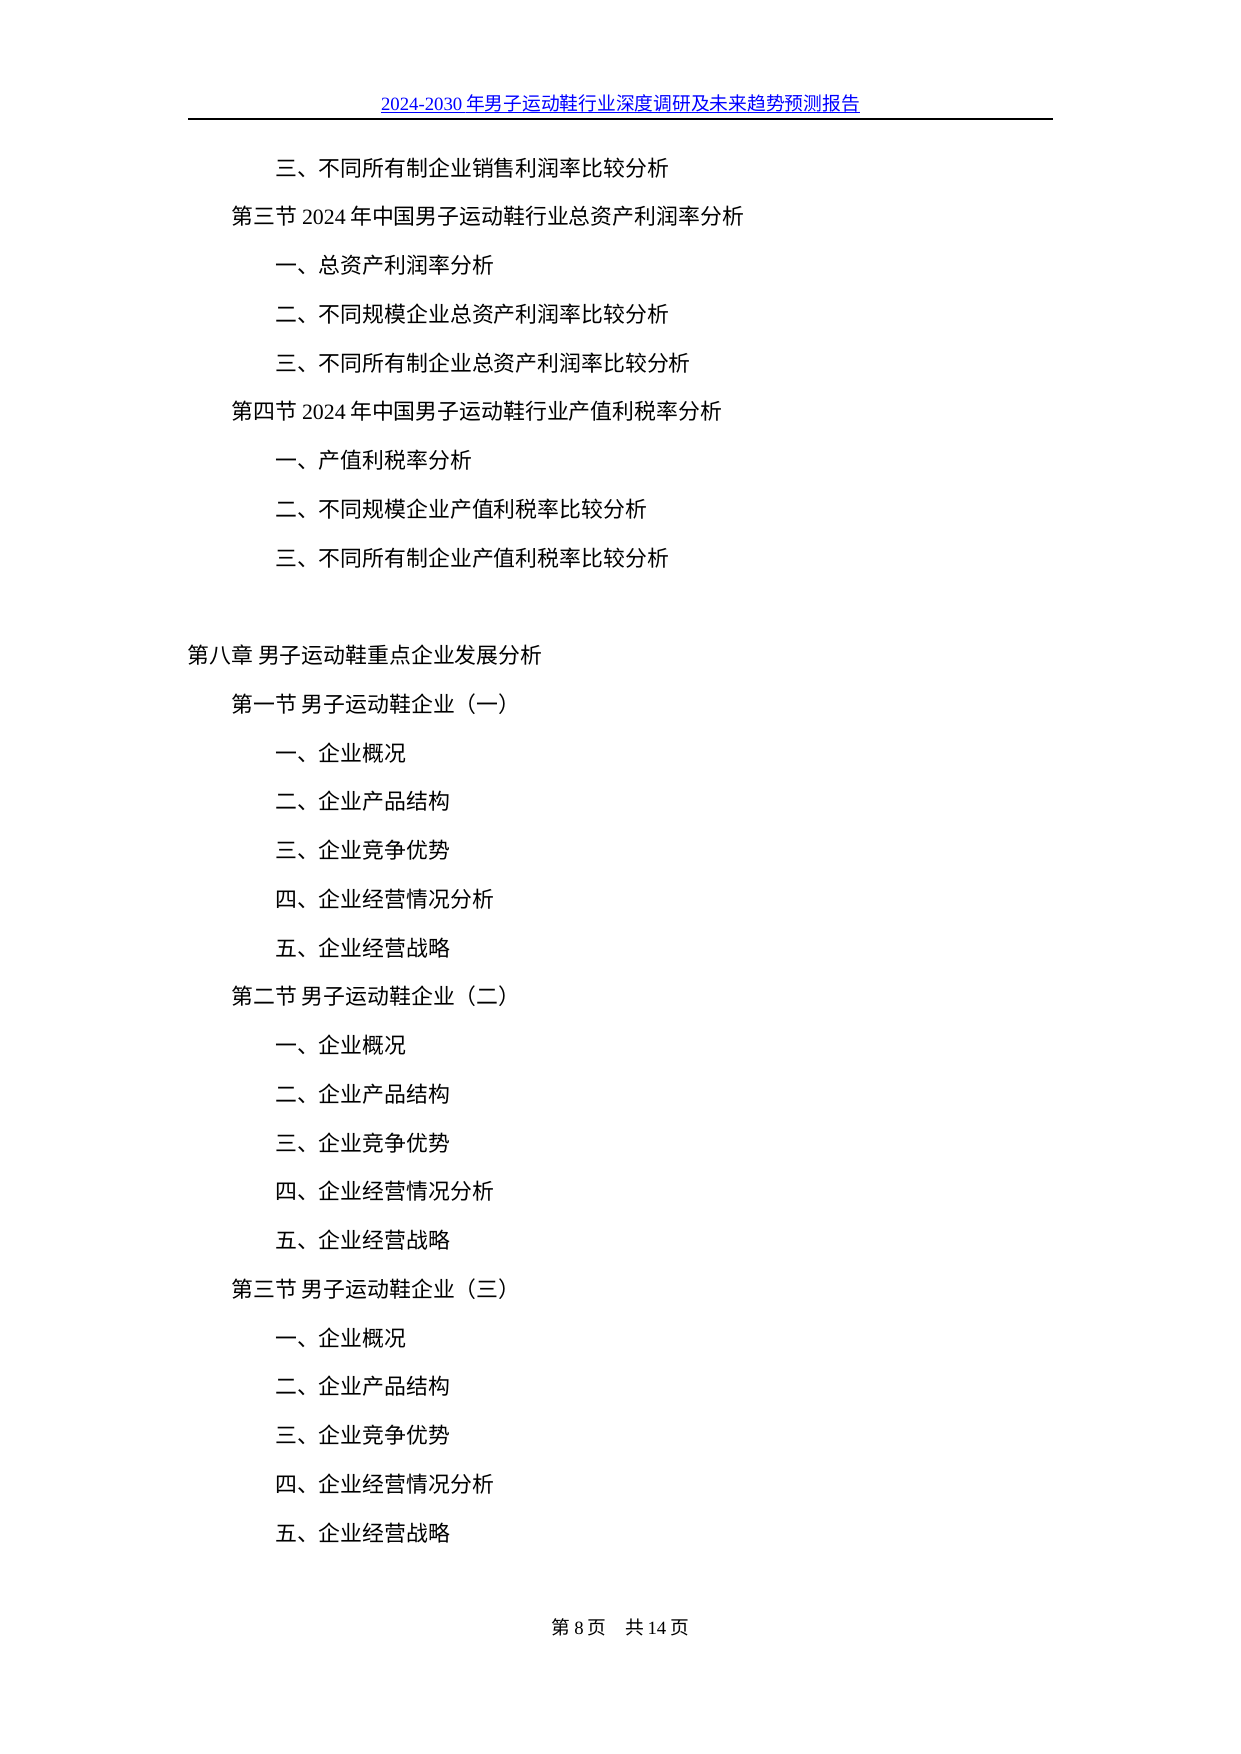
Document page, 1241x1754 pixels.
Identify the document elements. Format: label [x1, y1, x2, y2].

text [187, 150, 1053, 1548]
